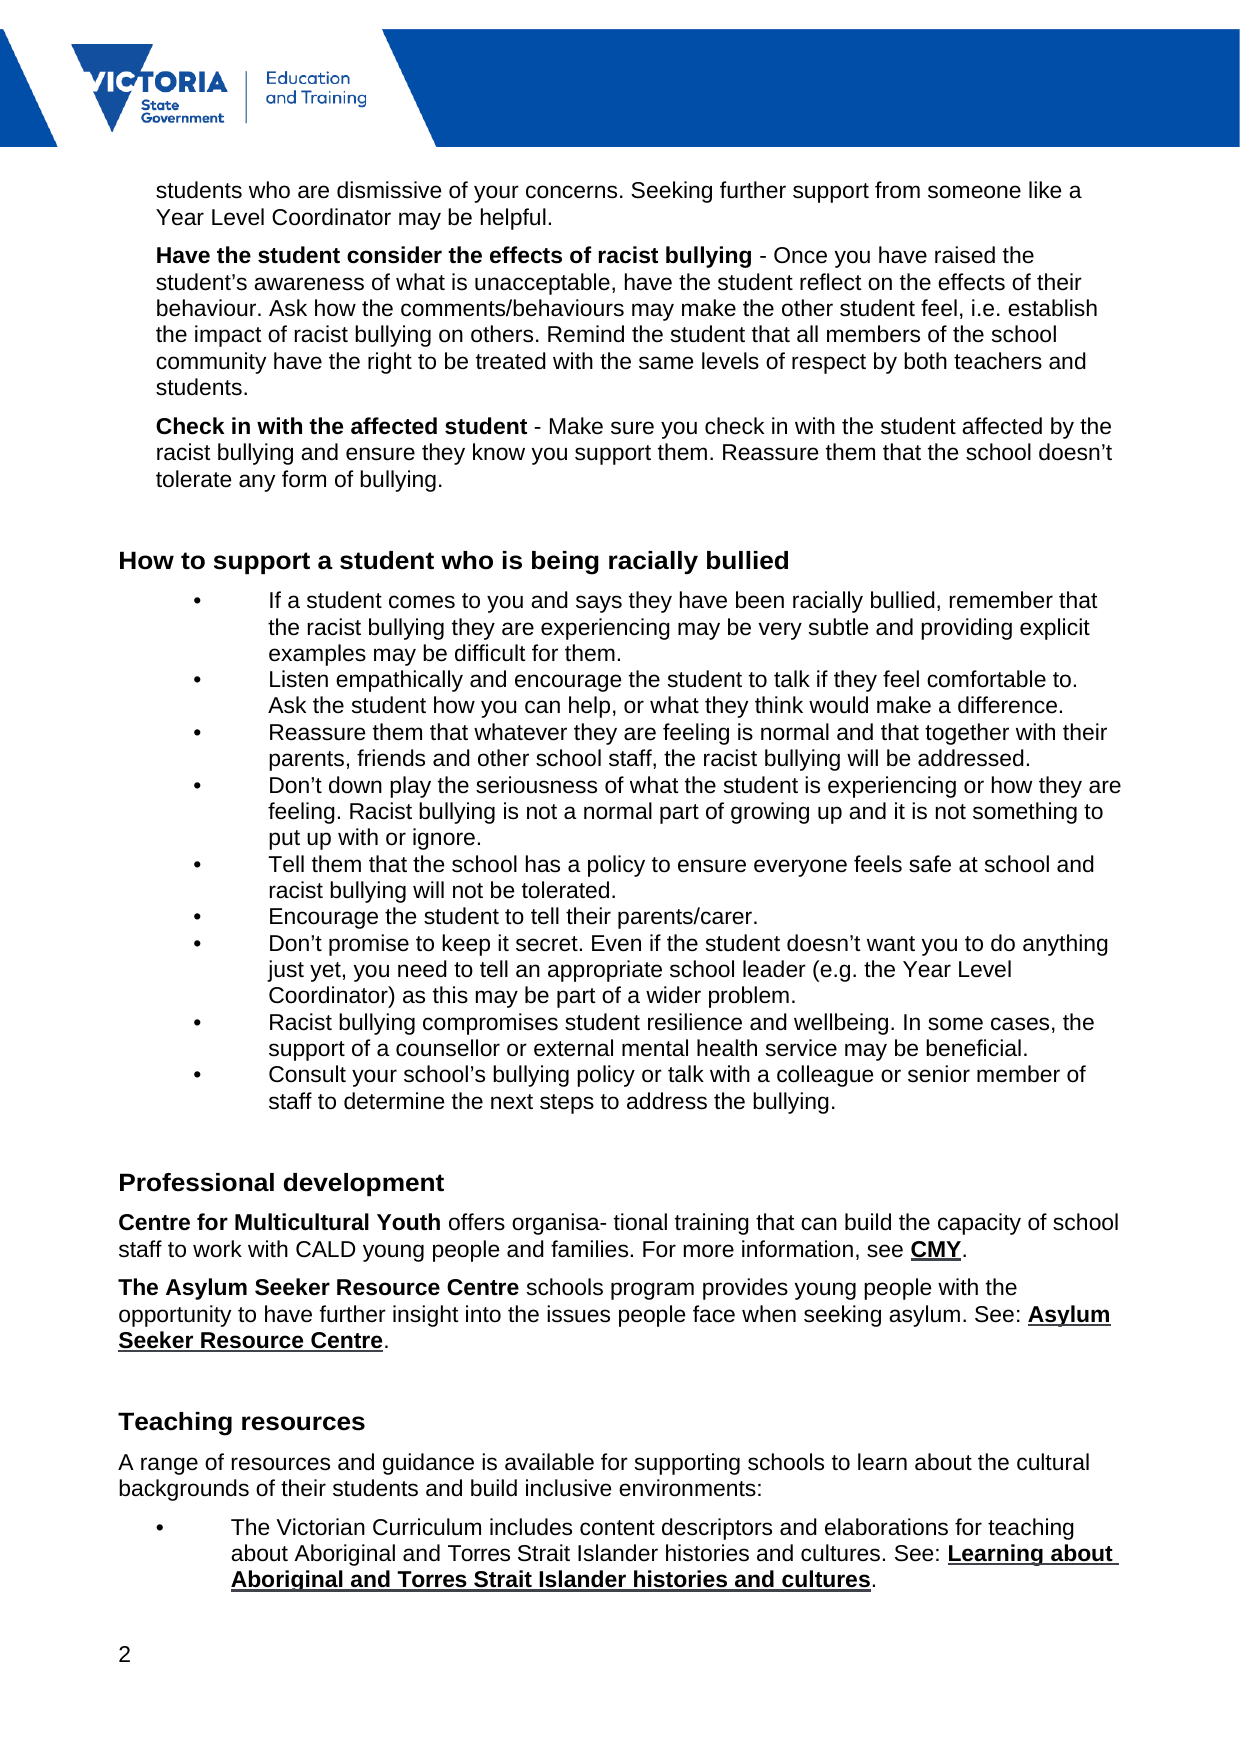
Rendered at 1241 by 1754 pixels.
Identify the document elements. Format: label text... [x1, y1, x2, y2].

list Don’t promise to keep it secret. Even if the student doesn’t want you to do anything just yet, you need to tell an appropriate school leader (e.g. the Year Level Coordinator) as this may be part of a wider problem. [193, 930, 1122, 1009]
list If a student comes to you and says they have been racially bullied, remember that the racist bullying they are experiencing may be very subtle and providing explicit examples may be difficult for them. [193, 587, 1122, 666]
subtitle How to support a student who is being racially bullied [118, 546, 1122, 574]
list The Victorian Curriculum includes content descriptors and elaborations for teaching about Aboriginal and Torres Strait Islander histories and cultures. See: Learning about Aboriginal and Torres Strait Islander histories and cultures. [156, 1514, 1122, 1593]
subtitle Teaching resources [118, 1407, 1122, 1436]
picture [0, 0, 1240, 1754]
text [156, 177, 1122, 230]
list Encourage the student to tell their parents/carer. [193, 903, 1122, 930]
subtitle Professional development [118, 1168, 1122, 1197]
list Racist bullying compromises student resilience and wellbeing. In some cases, the support of a counsellor or external mental health service may be beneficial. [193, 1009, 1122, 1061]
list Listen empathically and encourage the student to talk if they feel comfortable to. Ask the student how you can help, or what they think would make a difference. [193, 666, 1122, 719]
list Consult your school’s bullying policy or talk with a colleague or senior member of staff to determine the next steps to address the bullying. [193, 1061, 1122, 1114]
text The Asylum Seeker Resource Centre schools program provides young people with the opportunity to have further insight into the issues people face when seeking asylum. See: Asylum Seeker Resource Centre. [118, 1274, 1122, 1353]
list Reassure them that whatever they are feeling is normal and that together with their parents, friends and other school staff, the racist bullying will be addressed. [193, 719, 1122, 772]
list Tell them that the school has a policy to ensure everyone feels safe at school and racist bullying will not be tolerated. [193, 851, 1122, 903]
text A range of resources and guidance is available for supporting schools to learn about the cultural backgrounds of their students and build inclusive environments: [118, 1448, 1122, 1501]
text Have the student consider the effects of racist bullying - Once you have raised the student’s awareness of what is unacceptable, have the student reﬂect on the effects of their behaviour. Ask how the comments/behaviours may make the other student feel, i.e. establish the impact of racist bullying on others. Remind the student that all members of the school community have the right to be treated with the same levels of respect by both teachers and students. [156, 242, 1122, 401]
text Centre for Multicultural Youth offers organisa- tional training that can build the capacity of school staff to work with CALD young people and families. For more information, see CMY. [118, 1209, 1122, 1262]
text Check in with the affected student - Make sure you check in with the student affected by the racist bullying and ensure they know you support them. Reassure them that the school doesn’t tolerate any form of bullying. [156, 413, 1122, 492]
list Don’t down play the seriousness of what the student is experiencing or how they are feeling. Racist bullying is not a normal part of growing up and it is not something to put up with or ignore. [193, 772, 1122, 851]
